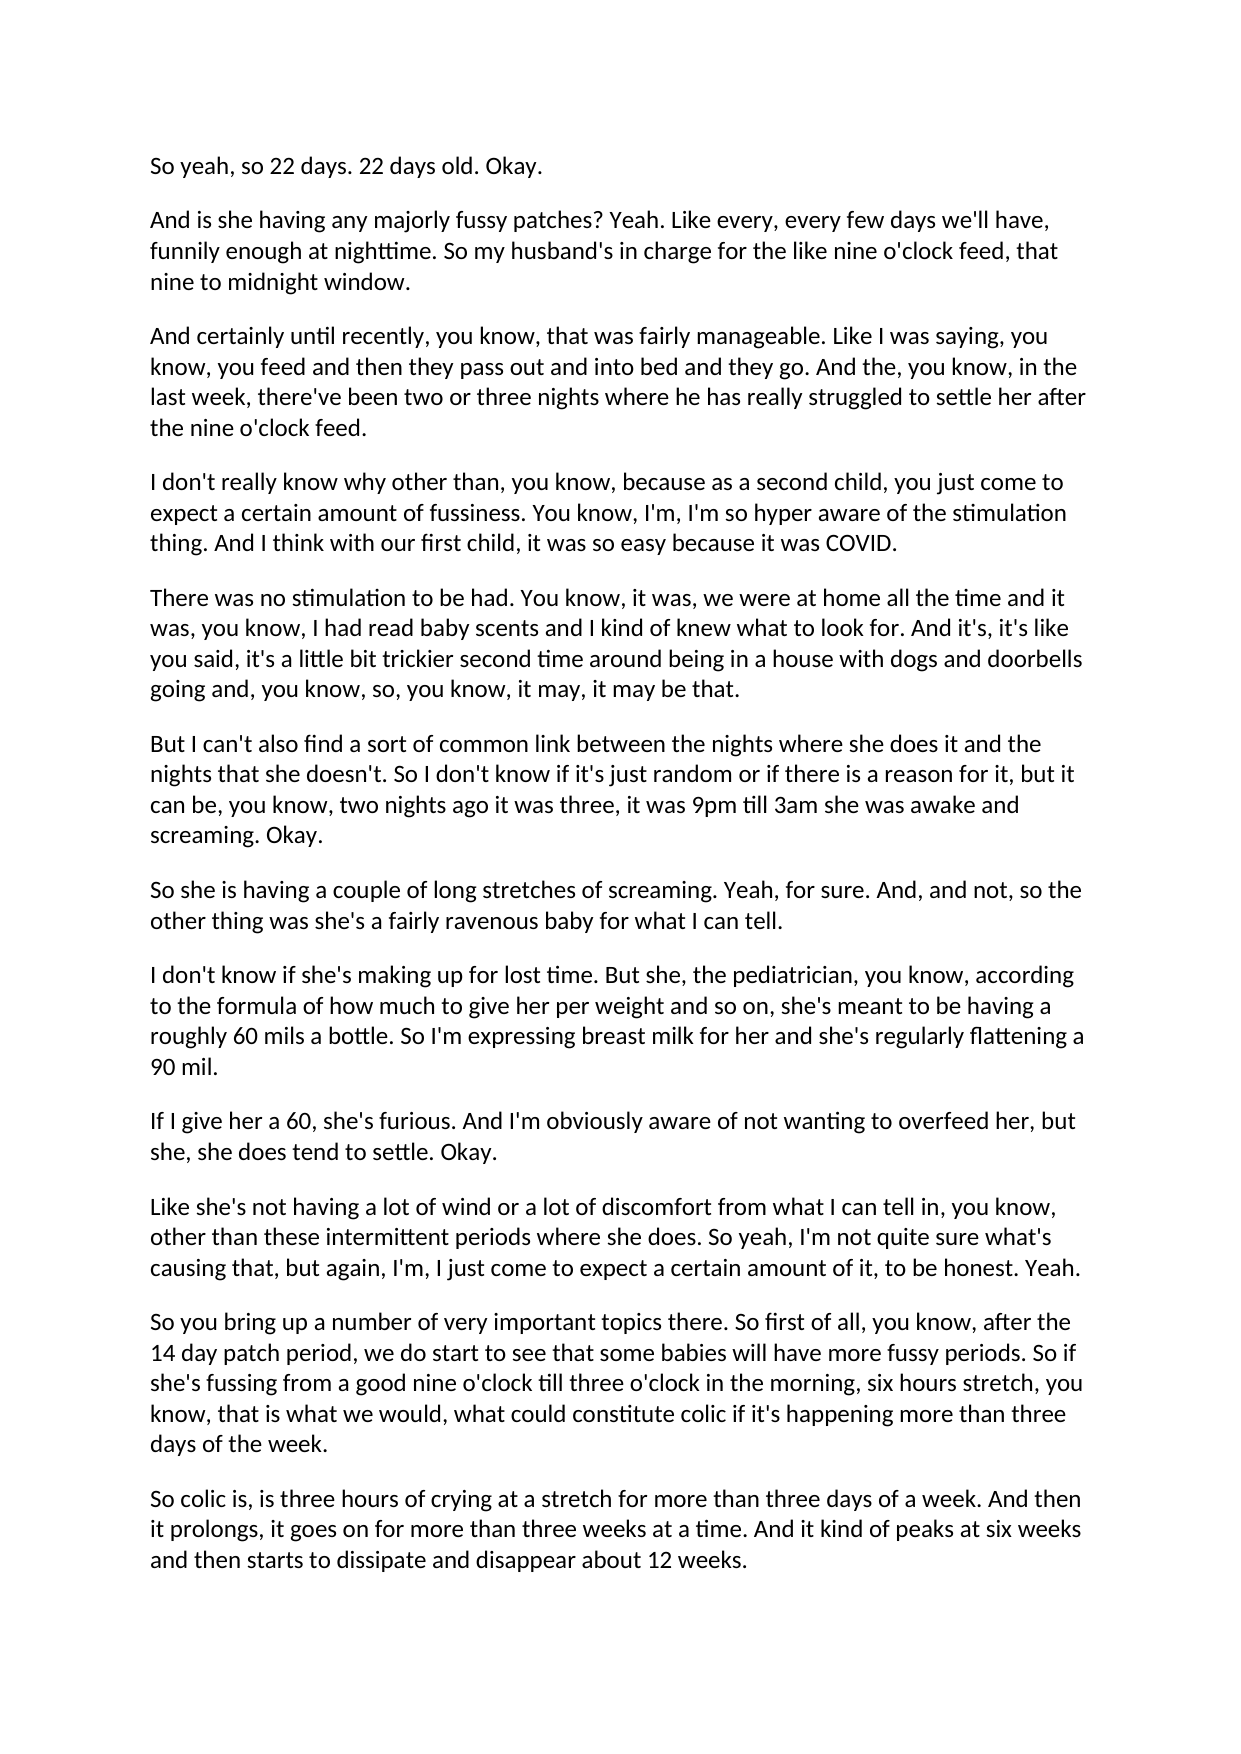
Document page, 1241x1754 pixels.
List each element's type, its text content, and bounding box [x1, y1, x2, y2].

text Like she's not having a lot of wind or a lot of discomfort from what I can tell in, you know, other than these intermittent periods where she does. So yeah, I'm not quite sure what's causing that, but again, I'm, I just come to expect a certain amount of it, to be honest. Yeah. [150, 1191, 1090, 1282]
text There was no stimulation to be had. You know, it was, we were at home all the time and it was, you know, I had read baby scents and I kind of knew what to look for. And it's, it's like you said, it's a little bit trickier second time around being in a house with dogs and doorbells going and, you know, so, you know, it may, it may be that. [150, 582, 1090, 704]
text But I can't also find a sort of common link between the nights where she does it and the nights that she doesn't. So I don't know if it's just random or if there is a reason for it, but it can be, you know, two nights ago it was three, it was 9pm till 3am she was awake and screaming. Okay. [150, 728, 1090, 850]
text So colic is, is three hours of crying at a stretch for more than three days of a week. And then it prolongs, it goes on for more than three weeks at a time. And it kind of peaks at six weeks and then starts to dissipate and disappear about 12 weeks. [150, 1483, 1090, 1574]
text So you bring up a number of very important topics there. So first of all, you know, after the 14 day patch period, we do start to see that some babies will have more fussy periods. So if she's fussing from a good nine o'clock till three o'clock in the morning, six hours stretch, you know, that is what we would, what could constitute colic if it's happening more than three days of the week. [150, 1306, 1090, 1459]
text And is she having any majorly fussy patches? Yeah. Like every, every few days we'll have, funnily enough at nighttime. So my husband's in charge for the like nine o'clock feed, that nine to midnight window. [150, 204, 1090, 296]
text I don't know if she's making up for lost time. But she, the pediatrician, you know, according to the formula of how much to give her per weight and so on, she's meant to be having a roughly 60 mils a bottle. So I'm expressing breast milk for her and she's regularly flattening a 90 mil. [150, 959, 1090, 1081]
text If I give her a 60, she's furious. And I'm obviously aware of not wanting to overfeed her, but she, she does tend to settle. Okay. [150, 1106, 1090, 1167]
text And certainly until recently, you know, that was fairly manageable. Like I was saying, you know, you feed and then they pass out and into bed and they go. And the, you know, in the last week, there've been two or three nights where he has really struggled to settle her after the nine o'clock feed. [150, 320, 1090, 442]
text So yeah, so 22 days. 22 days old. Okay. [150, 150, 1090, 181]
text I don't really know why other than, you know, because as a second child, you just come to expect a certain amount of fussiness. You know, I'm, I'm so hyper aware of the stimulation thing. And I think with our first child, it was so easy because it was COVID. [150, 466, 1090, 558]
text So she is having a couple of long stretches of screaming. Yeah, for sure. And, and not, so the other thing was she's a fairly ravenous baby for what I can tell. [150, 874, 1090, 935]
